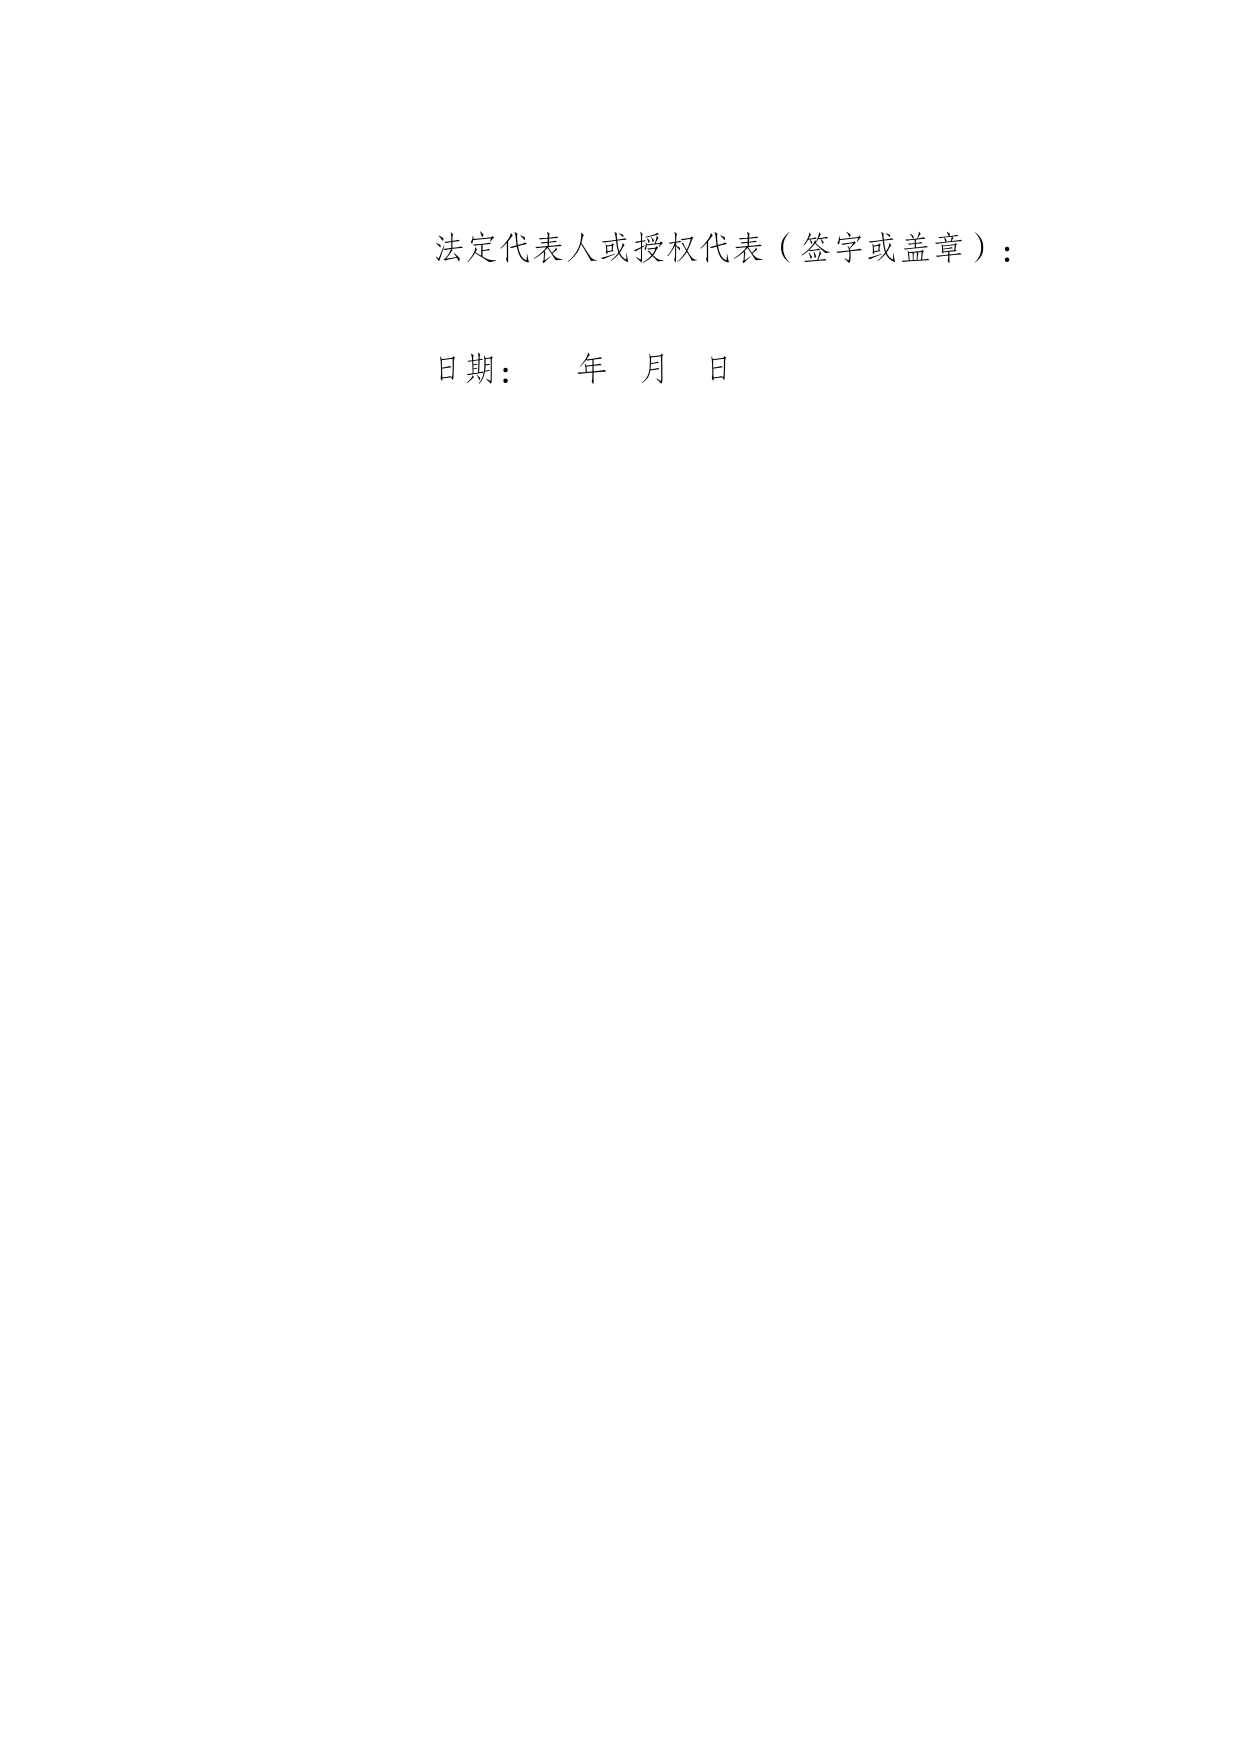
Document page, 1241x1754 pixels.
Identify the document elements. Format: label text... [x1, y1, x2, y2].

text 法定代表人或授权代表（签字或盖章）： [165, 219, 1087, 280]
text 日期： 年 月 日 [165, 340, 1087, 400]
